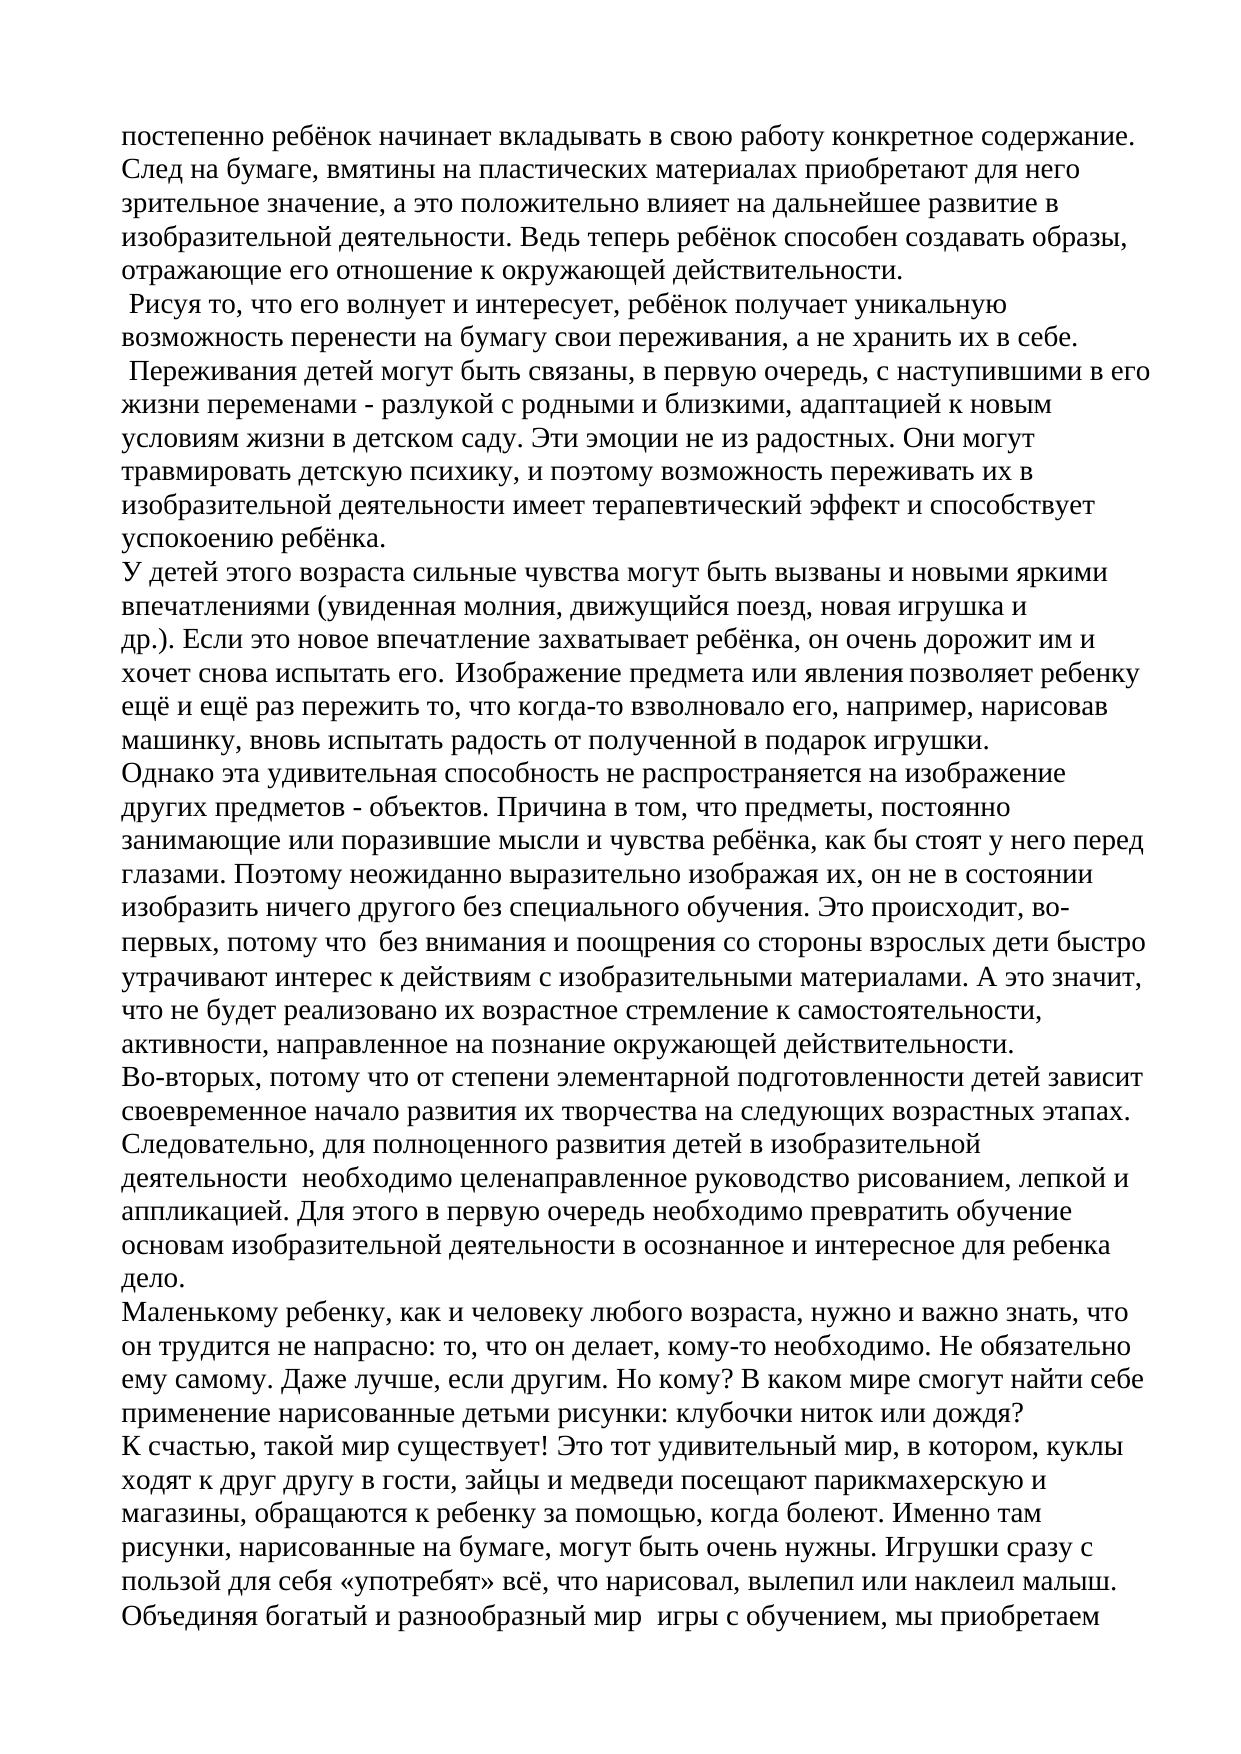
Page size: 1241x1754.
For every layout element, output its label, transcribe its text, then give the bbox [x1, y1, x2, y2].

text Однако эта удивительная способность не распространяется на изображение других предметов - объектов. Причина в том, что предметы, постоянно занимающие или поразившие мысли и чувства ребёнка, как бы стоят у него перед глазами. Поэтому неожиданно выразительно изображая их, он не в состоянии изобразить ничего другого без специального обучения. Это происходит, во-первых, потому что без внимания и поощрения со стороны взрослых дети быстро утрачивают интерес к действиям с изобразительными материалами. А это значит, что не будет реализовано их возрастное стремление к самостоятельности, активности, направленное на познание окружающей действительности. [121, 755, 1152, 1059]
text Маленькому ребенку, как и человеку любого возраста, нужно и важно знать, что он трудится не напрасно: то, что он делает, кому-то необходимо. Не обязательно ему самому. Даже лучше, если другим. Но кому? В каком мире смогут найти себе применение нарисованные детьми рисунки: клубочки ниток или дождя? [121, 1294, 1152, 1428]
text У детей этого возраста сильные чувства могут быть вызваны и новыми яркими впечатлениями (увиденная молния, движущийся поезд, новая игрушка и др.). Если это новое впечатление захватывает ребёнка, он очень дорожит им и хочет снова испытать его. Изображение предмета или явления позволяет ребенку ещё и ещё раз пережить то, что когда-то взволновало его, например, нарисовав машинку, вновь испытать радость от полученной в подарок игрушки. [121, 554, 1152, 755]
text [121, 1428, 1152, 1632]
text Переживания детей могут быть связаны, в первую очередь, с наступившими в его жизни переменами - разлукой с родными и близкими, адаптацией к новым условиям жизни в детском саду. Эти эмоции не из радостных. Они могут травмировать детскую психику, и поэтому возможность переживать их в изобразительной деятельности имеет терапевтический эффект и способствует успокоению ребёнка. [121, 353, 1152, 554]
text Следовательно, для полноценного развития детей в изобразительной деятельности необходимо целенаправленное руководство рисованием, лепкой и аппликацией. Для этого в первую очередь необходимо превратить обучение основам изобразительной деятельности в осознанное и интересное для ребенка дело. [121, 1126, 1152, 1294]
text Рисуя то, что его волнует и интересует, ребёнок получает уникальную возможность перенести на бумагу свои переживания, а не хранить их в себе. [121, 286, 1152, 353]
text Во-вторых, потому что от степени элементарной подготовленности детей зависит своевременное начало развития их творчества на следующих возрастных этапах. [121, 1059, 1152, 1126]
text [121, 118, 1152, 286]
